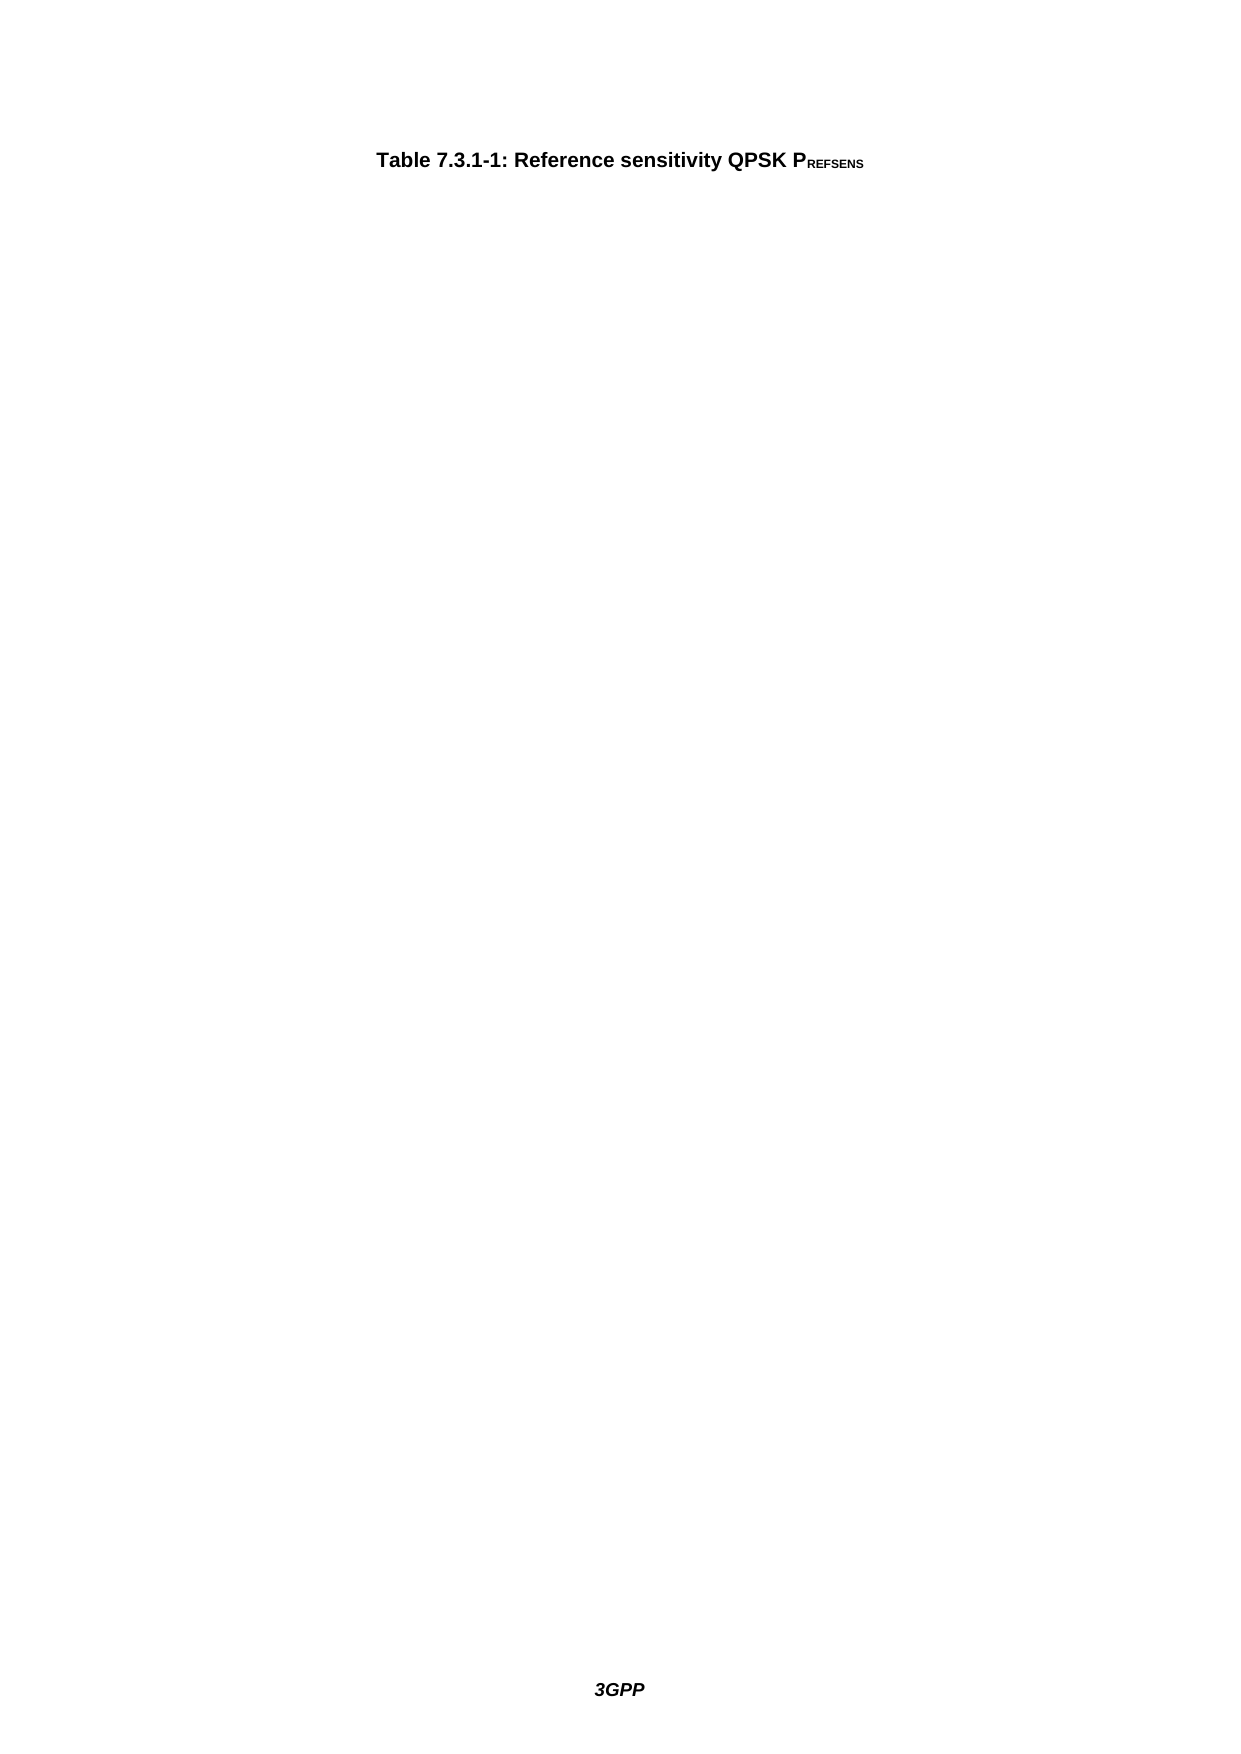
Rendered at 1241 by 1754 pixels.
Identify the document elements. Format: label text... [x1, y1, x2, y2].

text Table 7.3.1-1: Reference sensitivity QPSK PREFSENS [118, 147, 1122, 171]
